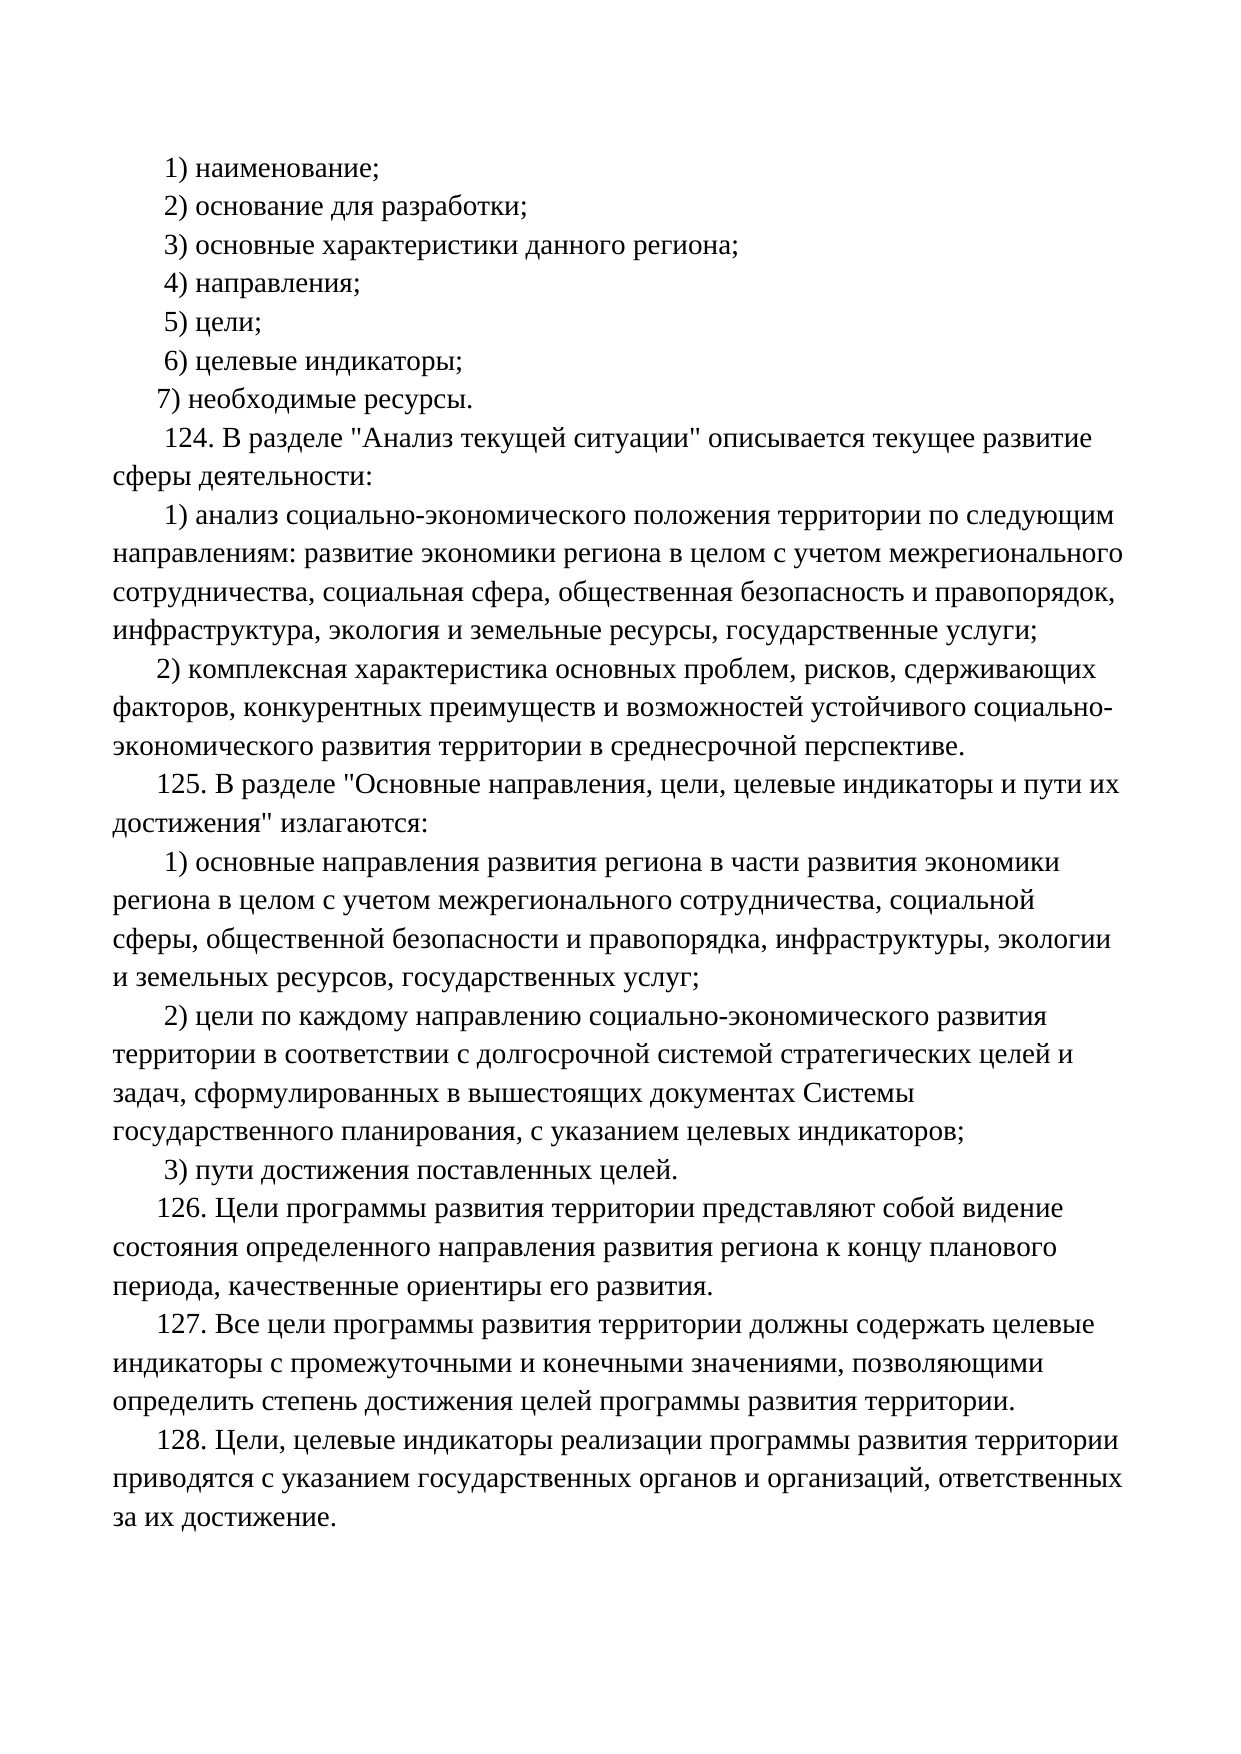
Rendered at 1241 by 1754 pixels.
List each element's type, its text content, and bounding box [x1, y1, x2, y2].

text 7) необходимые ресурсы. [112, 381, 1128, 415]
text 4) направления; [112, 266, 1128, 299]
text 2) цели по каждому направлению социально-экономического развития территории в соответствии с долгосрочной системой стратегических целей и задач, сформулированных в вышестоящих документах Системы государственного планирования, с указанием целевых индикаторов; [112, 998, 1128, 1147]
text 5) цели; [112, 304, 1128, 338]
text 3) основные характеристики данного региона; [112, 227, 1128, 261]
text 125. В разделе "Основные направления, цели, целевые индикаторы и пути их достижения" излагаются: [112, 767, 1128, 839]
text 2) комплексная характеристика основных проблем, рисков, сдерживающих факторов, конкурентных преимуществ и возможностей устойчивого социально-экономического развития территории в среднесрочной перспективе. [112, 651, 1128, 762]
text 6) целевые индикаторы; [112, 343, 1128, 376]
text 1) анализ социально-экономического положения территории по следующим направлениям: развитие экономики региона в целом с учетом межрегионального сотрудничества, социальная сфера, общественная безопасность и правопорядок, инфраструктура, экология и земельные ресурсы, государственные услуги; [112, 497, 1128, 646]
text 1) наименование; [112, 150, 1128, 183]
text 3) пути достижения поставленных целей. [112, 1152, 1128, 1186]
text 126. Цели программы развития территории представляют собой видение состояния определенного направления развития региона к концу планового периода, качественные ориентиры его развития. [112, 1191, 1128, 1301]
text 1) основные направления развития региона в части развития экономики региона в целом с учетом межрегионального сотрудничества, социальной сферы, общественной безопасности и правопорядка, инфраструктуры, экологии и земельных ресурсов, государственных услуг; [112, 844, 1128, 993]
text 2) основание для разработки; [112, 188, 1128, 222]
text 124. В разделе "Анализ текущей ситуации" описывается текущее развитие сферы деятельности: [112, 420, 1128, 492]
text 127. Все цели программы развития территории должны содержать целевые индикаторы с промежуточными и конечными значениями, позволяющими определить степень достижения целей программы развития территории. [112, 1306, 1128, 1417]
text 128. Цели, целевые индикаторы реализации программы развития территории приводятся с указанием государственных органов и организаций, ответственных за их достижение. [112, 1422, 1128, 1532]
